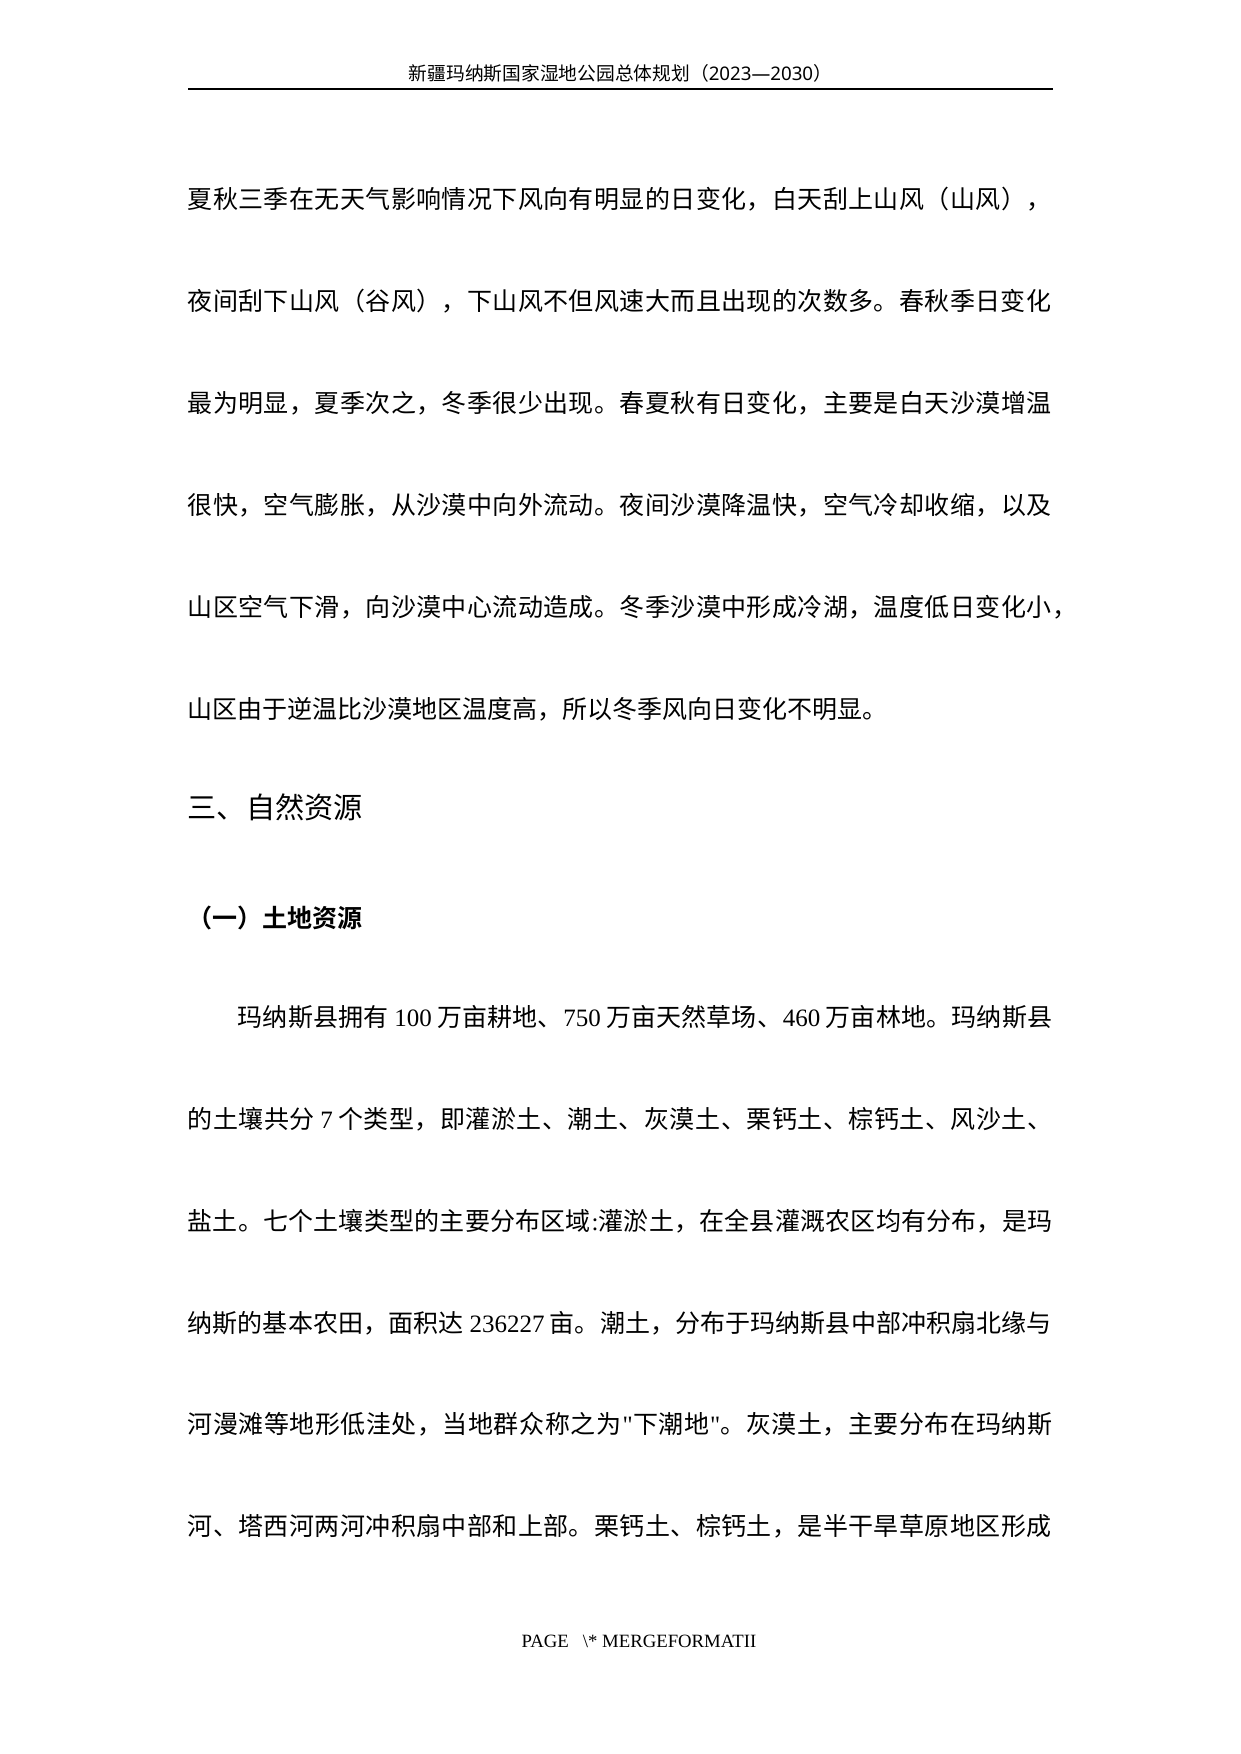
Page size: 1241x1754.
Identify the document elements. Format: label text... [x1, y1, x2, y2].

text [187, 164, 1053, 741]
subtitle 三、自然资源 [187, 772, 1053, 840]
subtitle （一）土地资源 [187, 883, 1053, 951]
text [187, 982, 1053, 1559]
